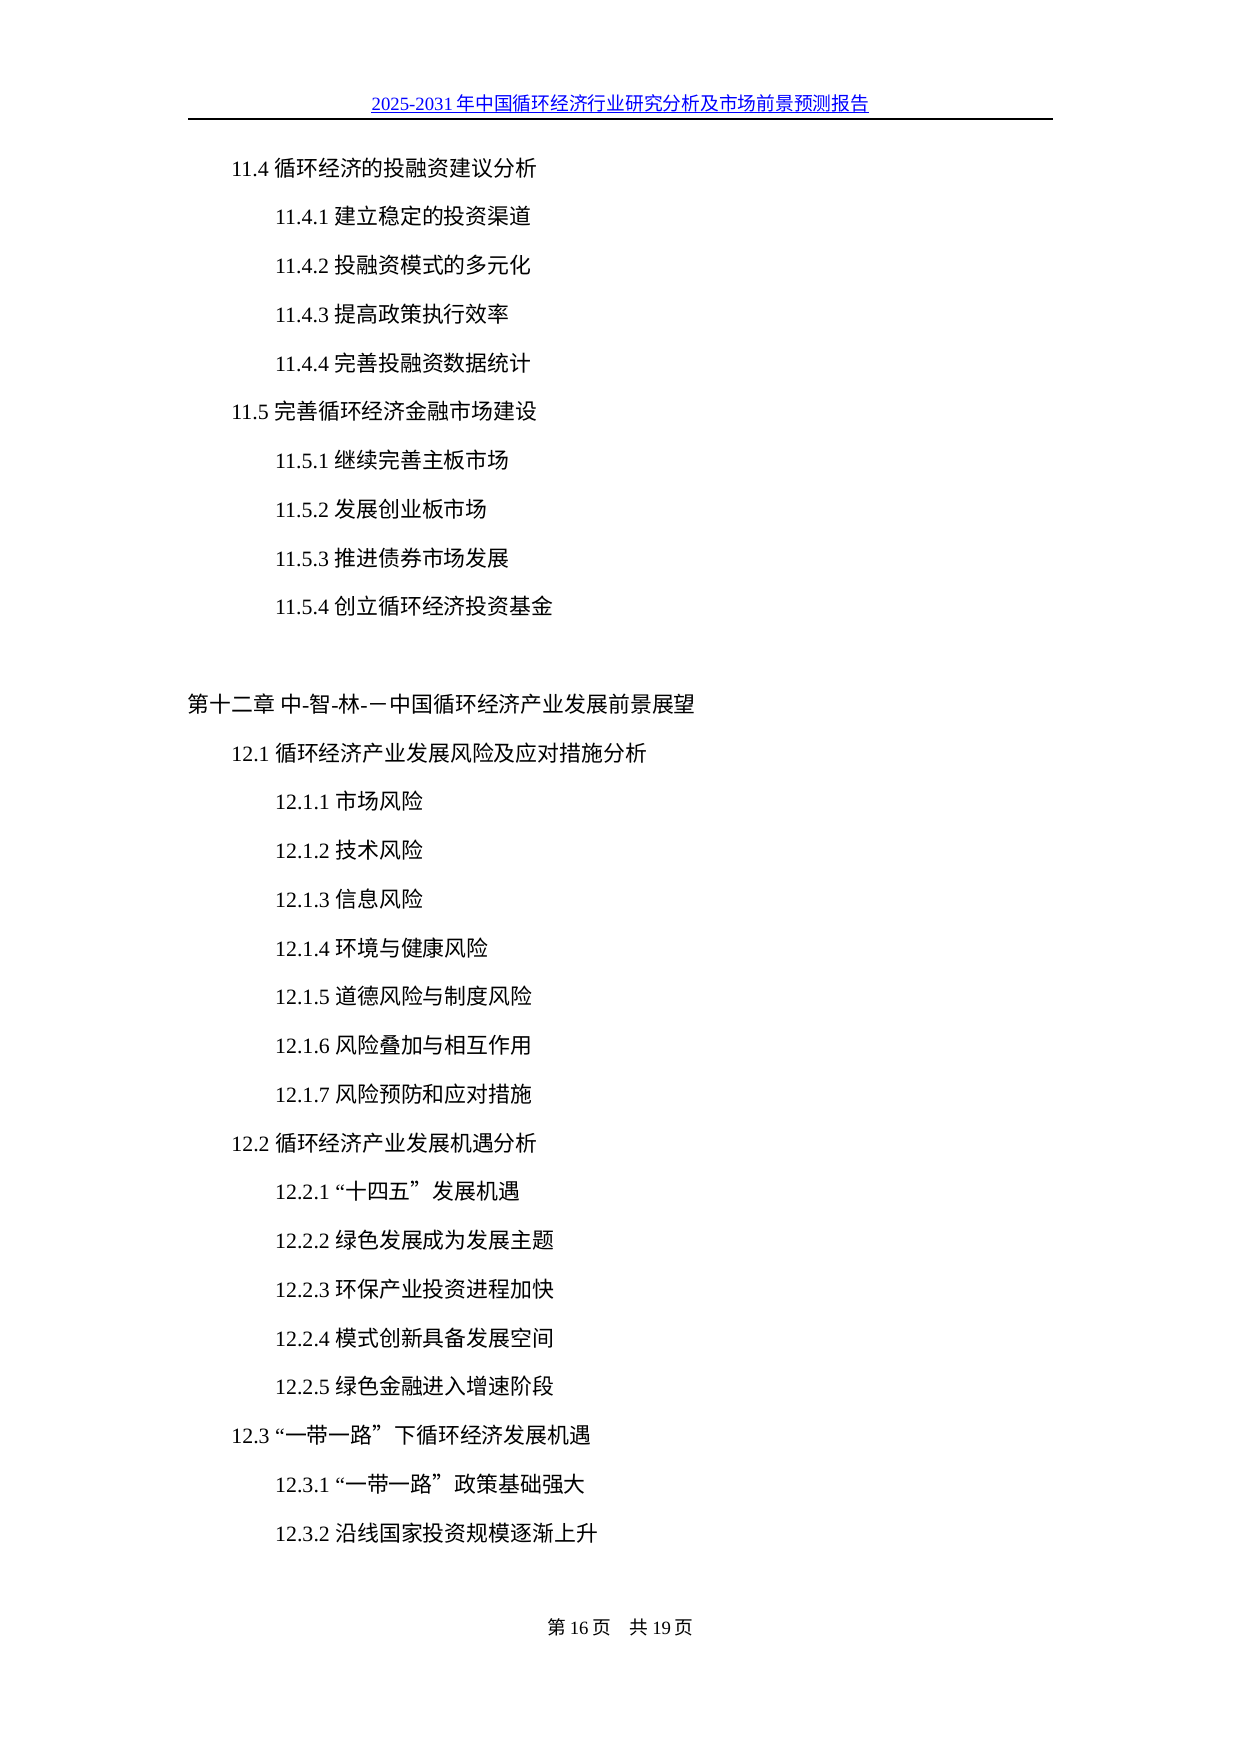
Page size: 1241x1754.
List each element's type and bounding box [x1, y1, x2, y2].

text [187, 150, 1053, 1548]
